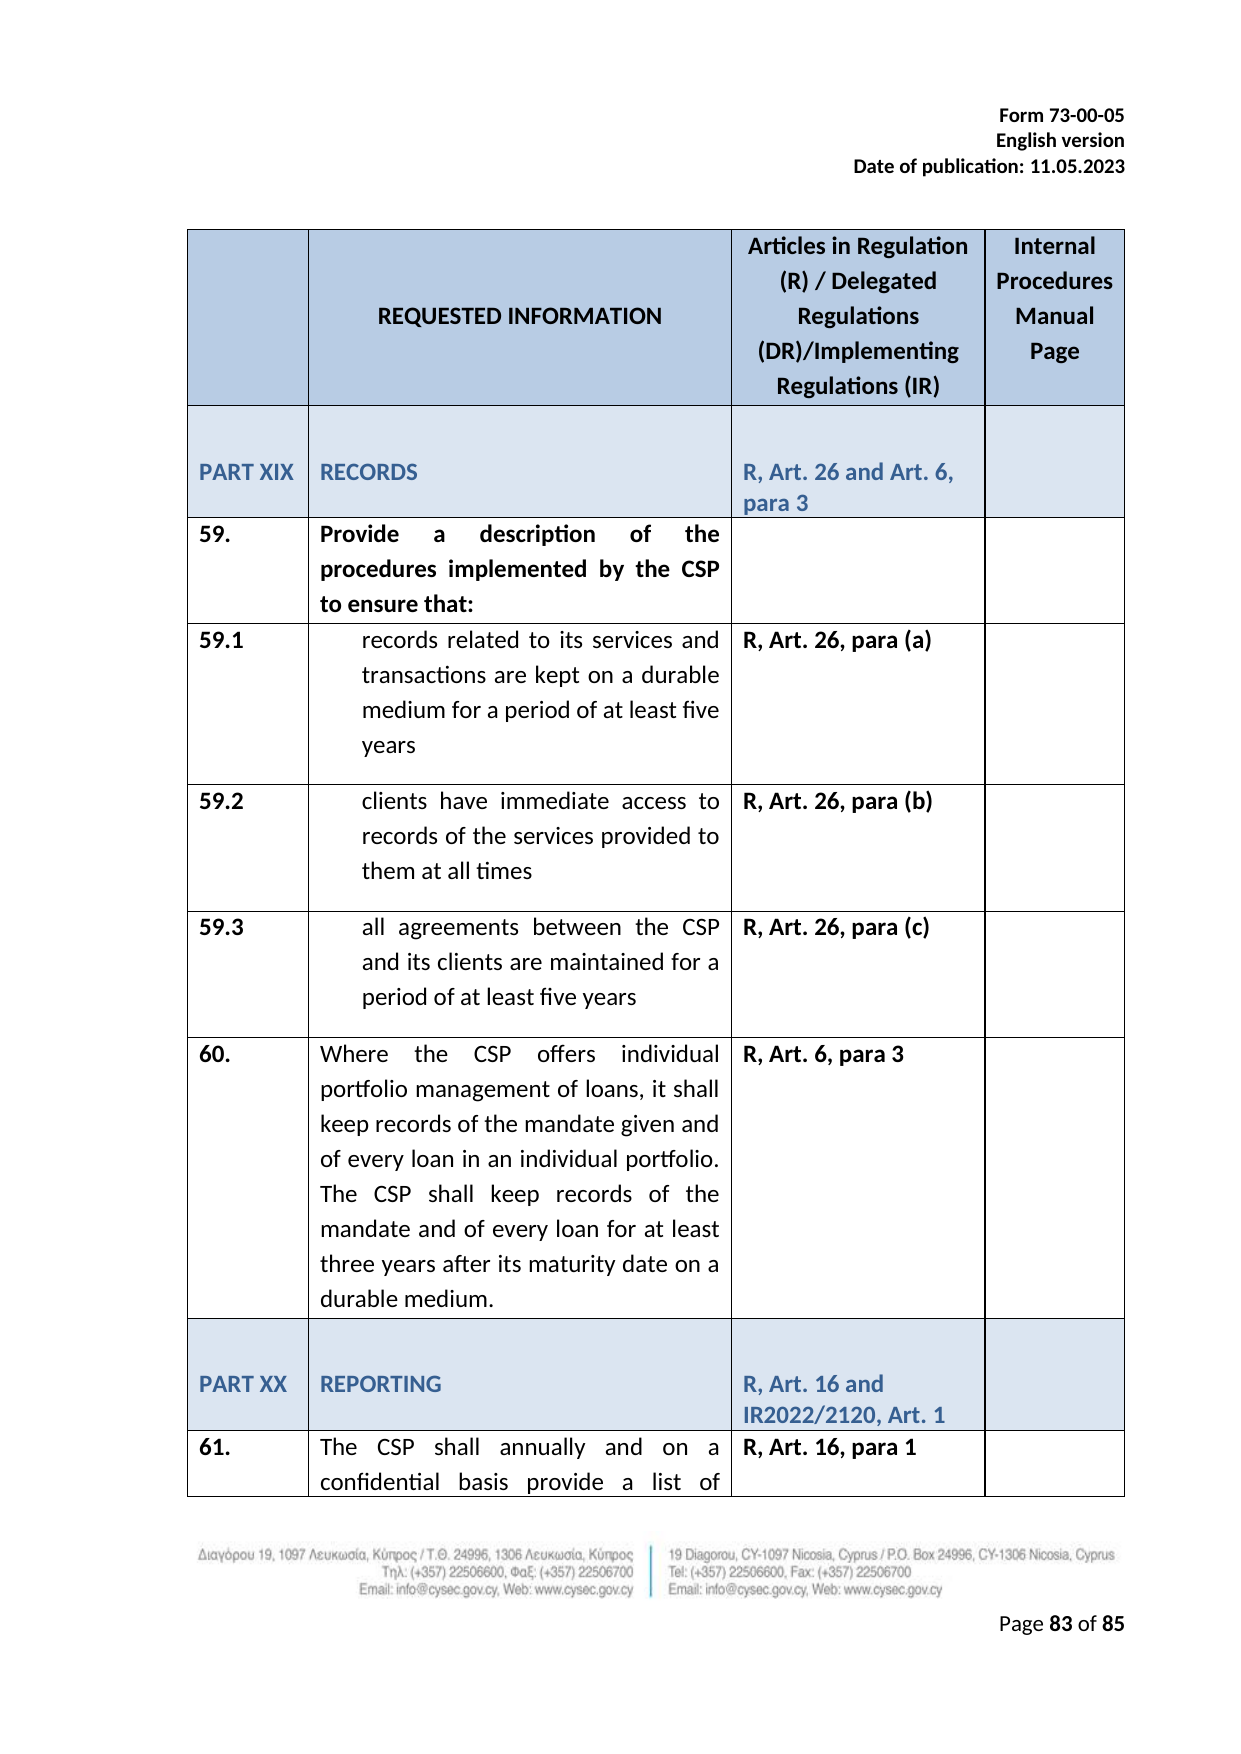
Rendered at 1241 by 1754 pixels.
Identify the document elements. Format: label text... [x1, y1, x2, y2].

table_cell all agreements between the CSP and its clients are maintained for a period of at least five years [309, 912, 731, 1037]
table_cell PART XIX [188, 406, 308, 517]
table_cell PART XX [188, 1319, 308, 1430]
table_cell REPORTING [309, 1319, 731, 1430]
table_cell records related to its services and transactions are kept on a durable medium for a period of at least five years [309, 624, 731, 784]
table_cell 59.3 [188, 912, 308, 1037]
table_cell RECORDS [309, 406, 731, 517]
table_cell R, Art. 26, para (b) [732, 785, 984, 911]
table_cell clients have immediate access to records of the services provided to them at all times [309, 785, 731, 911]
table_header REQUESTED INFORMATION [309, 230, 731, 405]
table_cell [986, 1319, 1124, 1430]
table_cell 59. [188, 518, 308, 623]
table_cell R, Art. 6, para 3 [732, 1038, 984, 1318]
table_cell [986, 518, 1124, 623]
table_cell 61. [188, 1431, 308, 1496]
table_cell R, Art. 26, para (a) [732, 624, 984, 784]
table_cell Provide a description of the procedures implemented by the CSP to ensure that: [309, 518, 731, 623]
table_cell [732, 518, 984, 623]
table_cell R, Art. 26 and Art. 6, para 3 [732, 406, 984, 517]
table_header Articles in Regulation (R) / Delegated Regulations (DR)/Implementing Regulations (IR) [732, 230, 984, 405]
table_cell 59.2 [188, 785, 308, 911]
table_header Internal Procedures Manual Page [986, 230, 1124, 405]
table_cell R, Art. 16 and IR2022/2120, Art. 1 [732, 1319, 984, 1430]
table_cell [986, 624, 1124, 784]
picture [187, 1531, 1125, 1609]
table_cell 60. [188, 1038, 308, 1318]
table_header [188, 230, 308, 405]
table_cell [986, 912, 1124, 1037]
table_cell R, Art. 26, para (c) [732, 912, 984, 1037]
table_cell [986, 1431, 1124, 1496]
table_cell [986, 1038, 1124, 1318]
table_cell [986, 406, 1124, 517]
table_cell [986, 785, 1124, 911]
table_cell 59.1 [188, 624, 308, 784]
table_cell R, Art. 16, para 1 [732, 1431, 984, 1496]
table_cell Where the CSP offers individual portfolio management of loans, it shall keep records of the mandate given and of every loan in an individual portfolio. The CSP shall keep records of the mandate and of every loan for at least three years after its maturity date on a durable medium. [309, 1038, 731, 1318]
